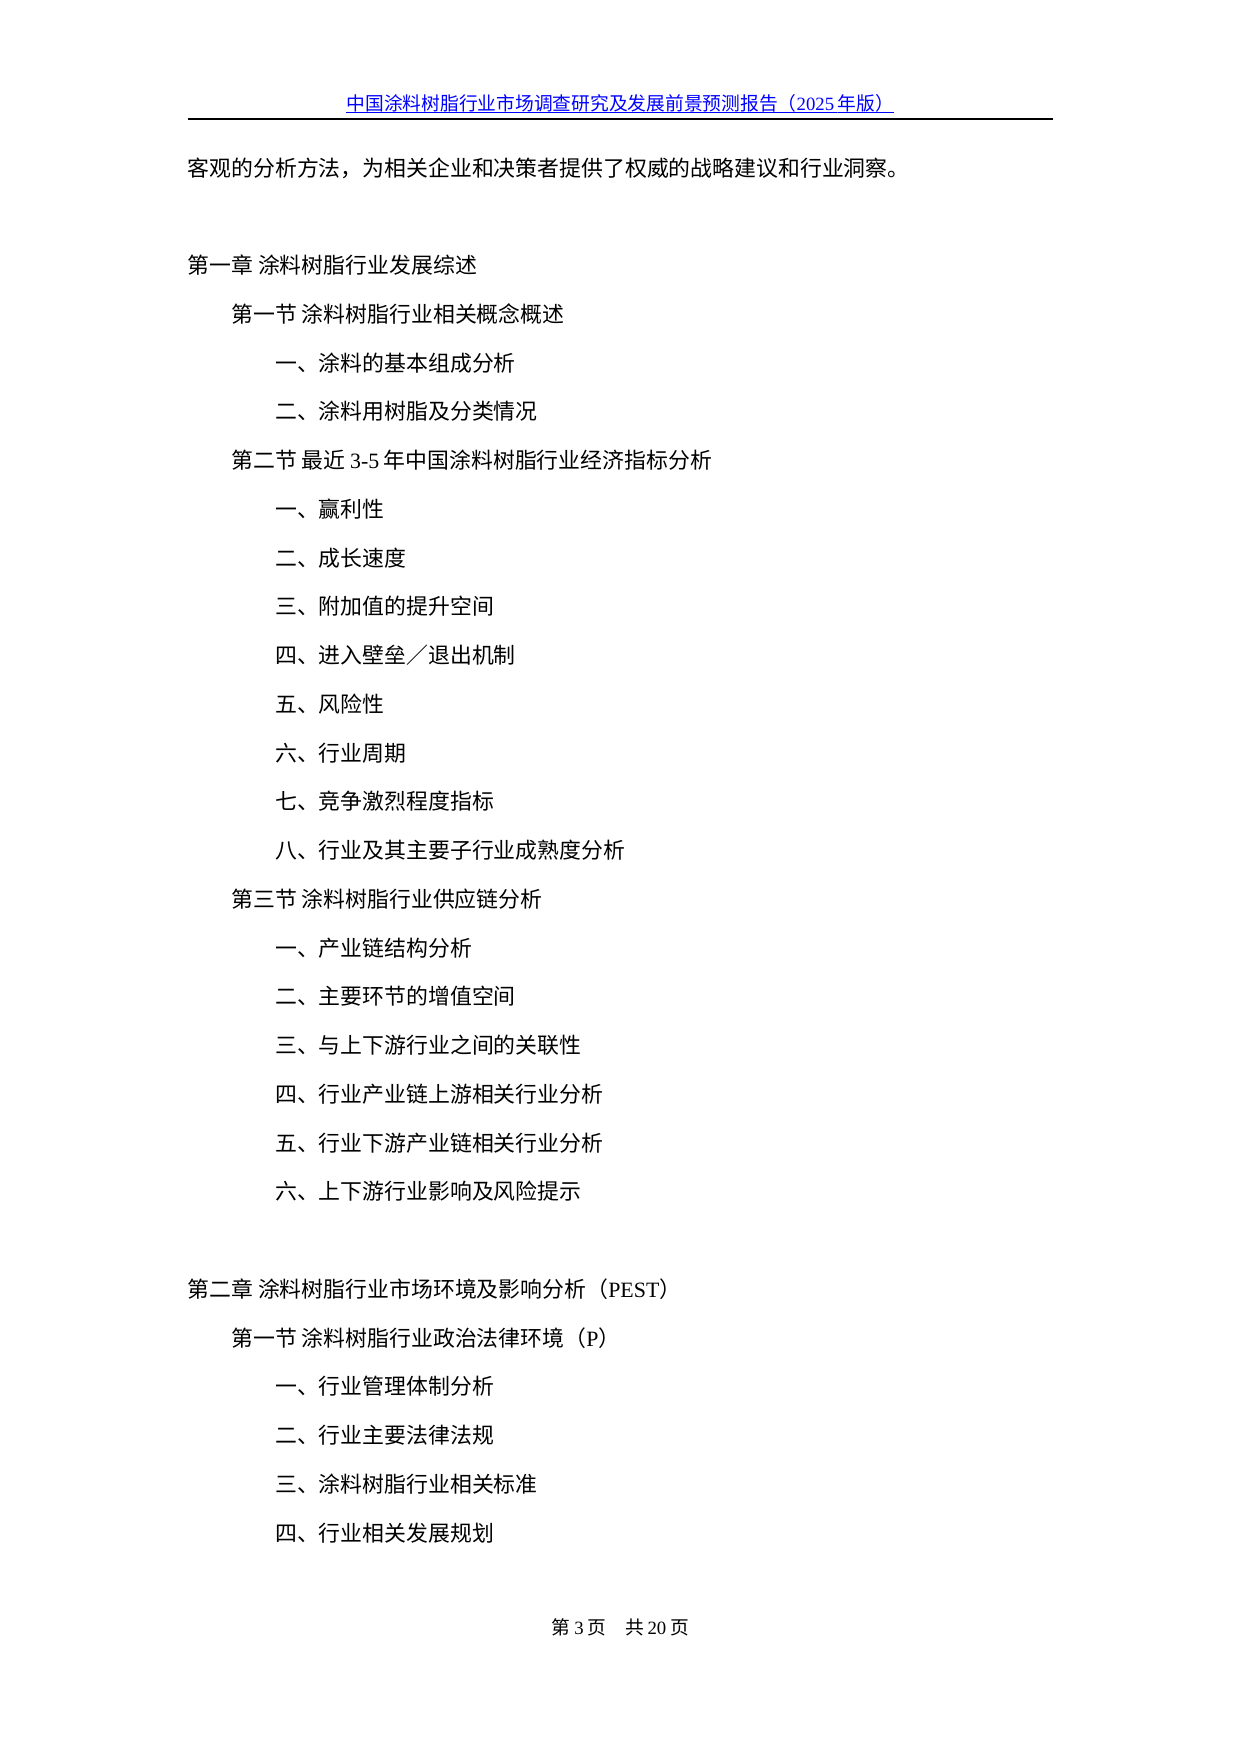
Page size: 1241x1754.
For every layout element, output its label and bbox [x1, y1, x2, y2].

text [187, 150, 1053, 1548]
